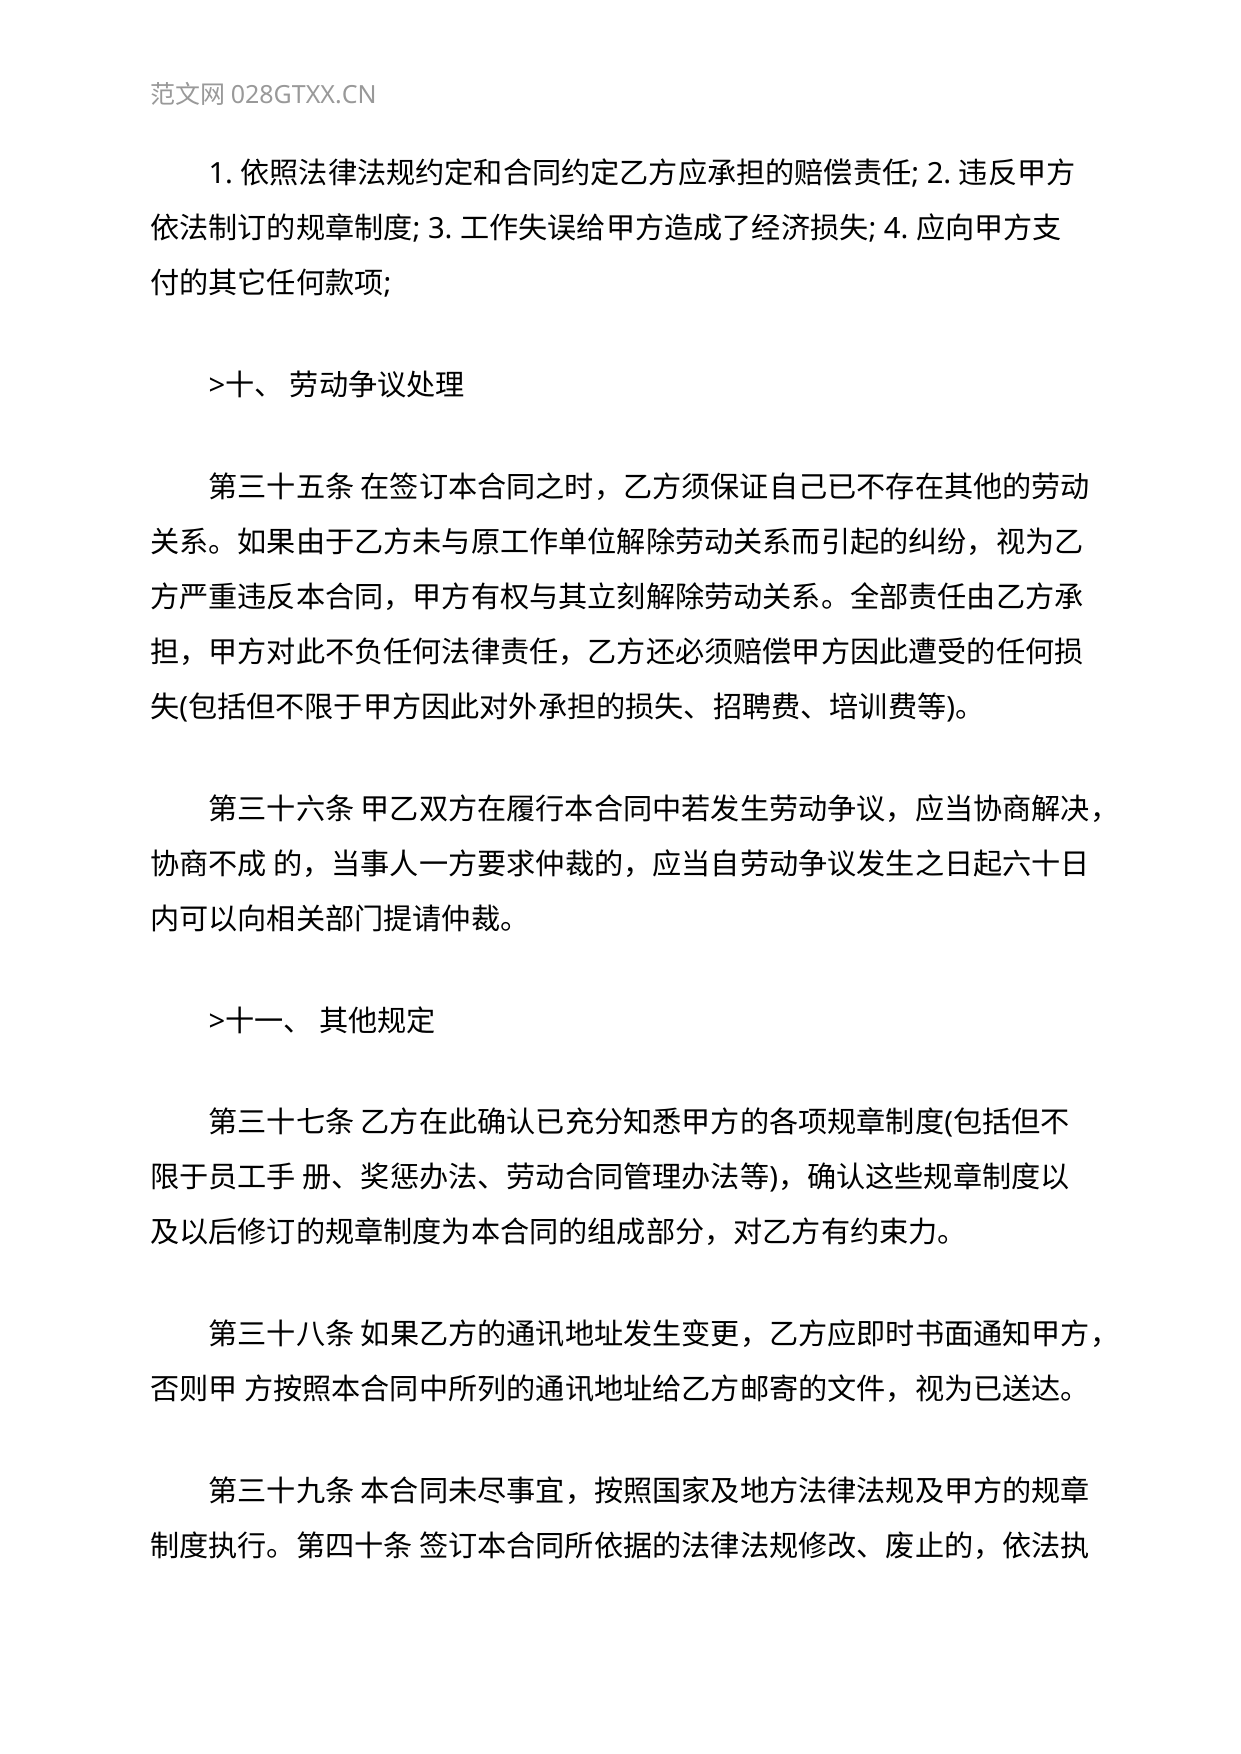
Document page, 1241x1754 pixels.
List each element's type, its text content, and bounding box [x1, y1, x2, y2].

text >十一、 其他规定 [150, 997, 1090, 1039]
text 第三十七条 乙方在此确认已充分知悉甲方的各项规章制度(包括但不限于员工手 册、奖惩办法、劳动合同管理办法等)，确认这些规章制度以及以后修订的规章制度为本合同的组成部分，对乙方有约束力。 [150, 1099, 1090, 1251]
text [150, 1467, 1090, 1565]
text 第三十六条 甲乙双方在履行本合同中若发生劳动争议，应当协商解决，协商不成 的，当事人一方要求仲裁的，应当自劳动争议发生之日起六十日内可以向相关部门提请仲裁。 [150, 786, 1090, 938]
text 1. 依照法律法规约定和合同约定乙方应承担的赔偿责任; 2. 违反甲方依法制订的规章制度; 3. 工作失误给甲方造成了经济损失; 4. 应向甲方支付的其它任何款项; [150, 150, 1090, 302]
text >十、 劳动争议处理 [150, 362, 1090, 404]
text 第三十五条 在签订本合同之时，乙方须保证自己已不存在其他的劳动关系。如果由于乙方未与原工作单位解除劳动关系而引起的纠纷，视为乙方严重违反本合同，甲方有权与其立刻解除劳动关系。全部责任由乙方承担，甲方对此不负任何法律责任，乙方还必须赔偿甲方因此遭受的任何损失(包括但不限于甲方因此对外承担的损失、招聘费、培训费等)。 [150, 464, 1090, 726]
text 第三十八条 如果乙方的通讯地址发生变更，乙方应即时书面通知甲方，否则甲 方按照本合同中所列的通讯地址给乙方邮寄的文件，视为已送达。 [150, 1311, 1090, 1408]
